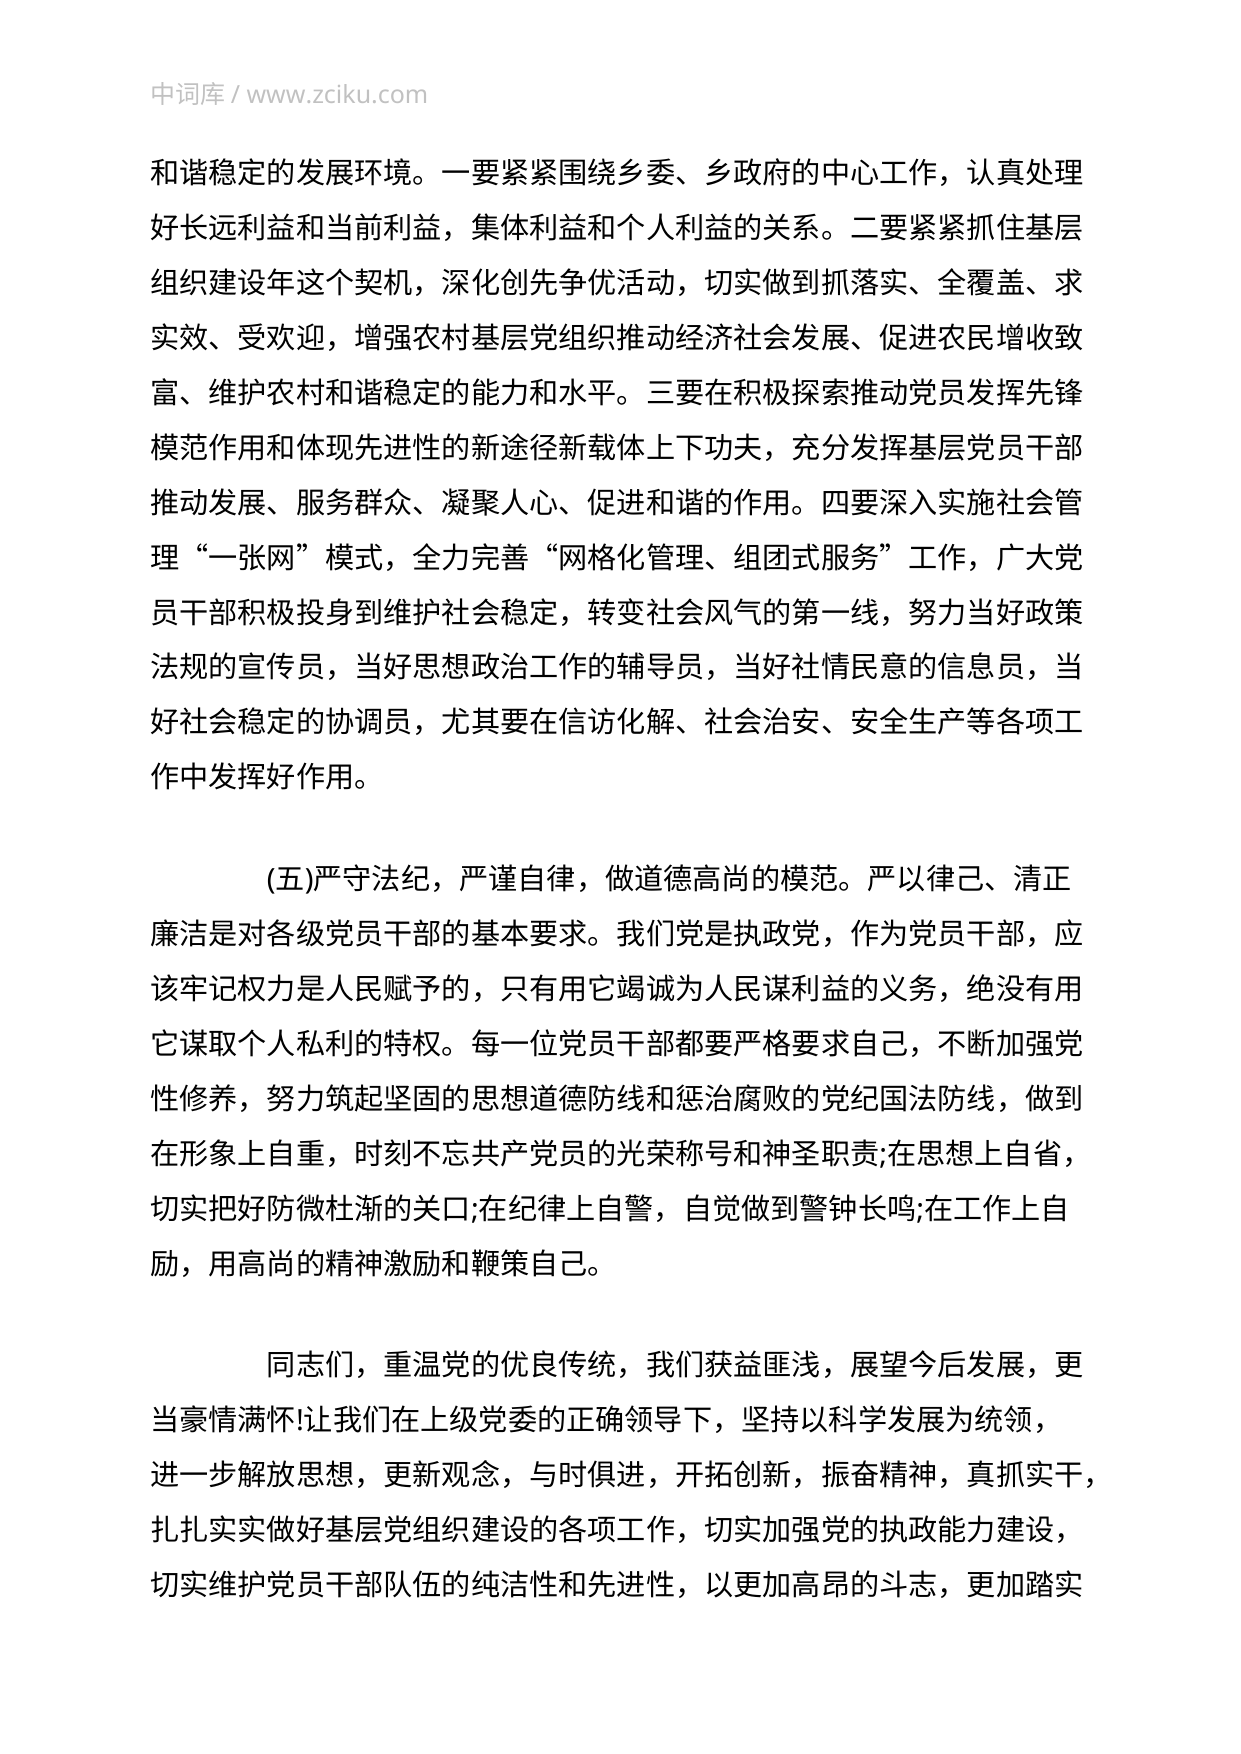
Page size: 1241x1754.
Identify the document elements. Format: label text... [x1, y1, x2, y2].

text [150, 1342, 1090, 1604]
text (五)严守法纪，严谨自律，做道德高尚的模范。严以律己、清正廉洁是对各级党员干部的基本要求。我们党是执政党，作为党员干部，应该牢记权力是人民赋予的，只有用它竭诚为人民谋利益的义务，绝没有用它谋取个人私利的特权。每一位党员干部都要严格要求自己，不断加强党性修养，努力筑起坚固的思想道德防线和惩治腐败的党纪国法防线，做到在形象上自重，时刻不忘共产党员的光荣称号和神圣职责;在思想上自省，切实把好防微杜渐的关口;在纪律上自警，自觉做到警钟长鸣;在工作上自励，用高尚的精神激励和鞭策自己。 [150, 856, 1090, 1282]
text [150, 150, 1090, 796]
